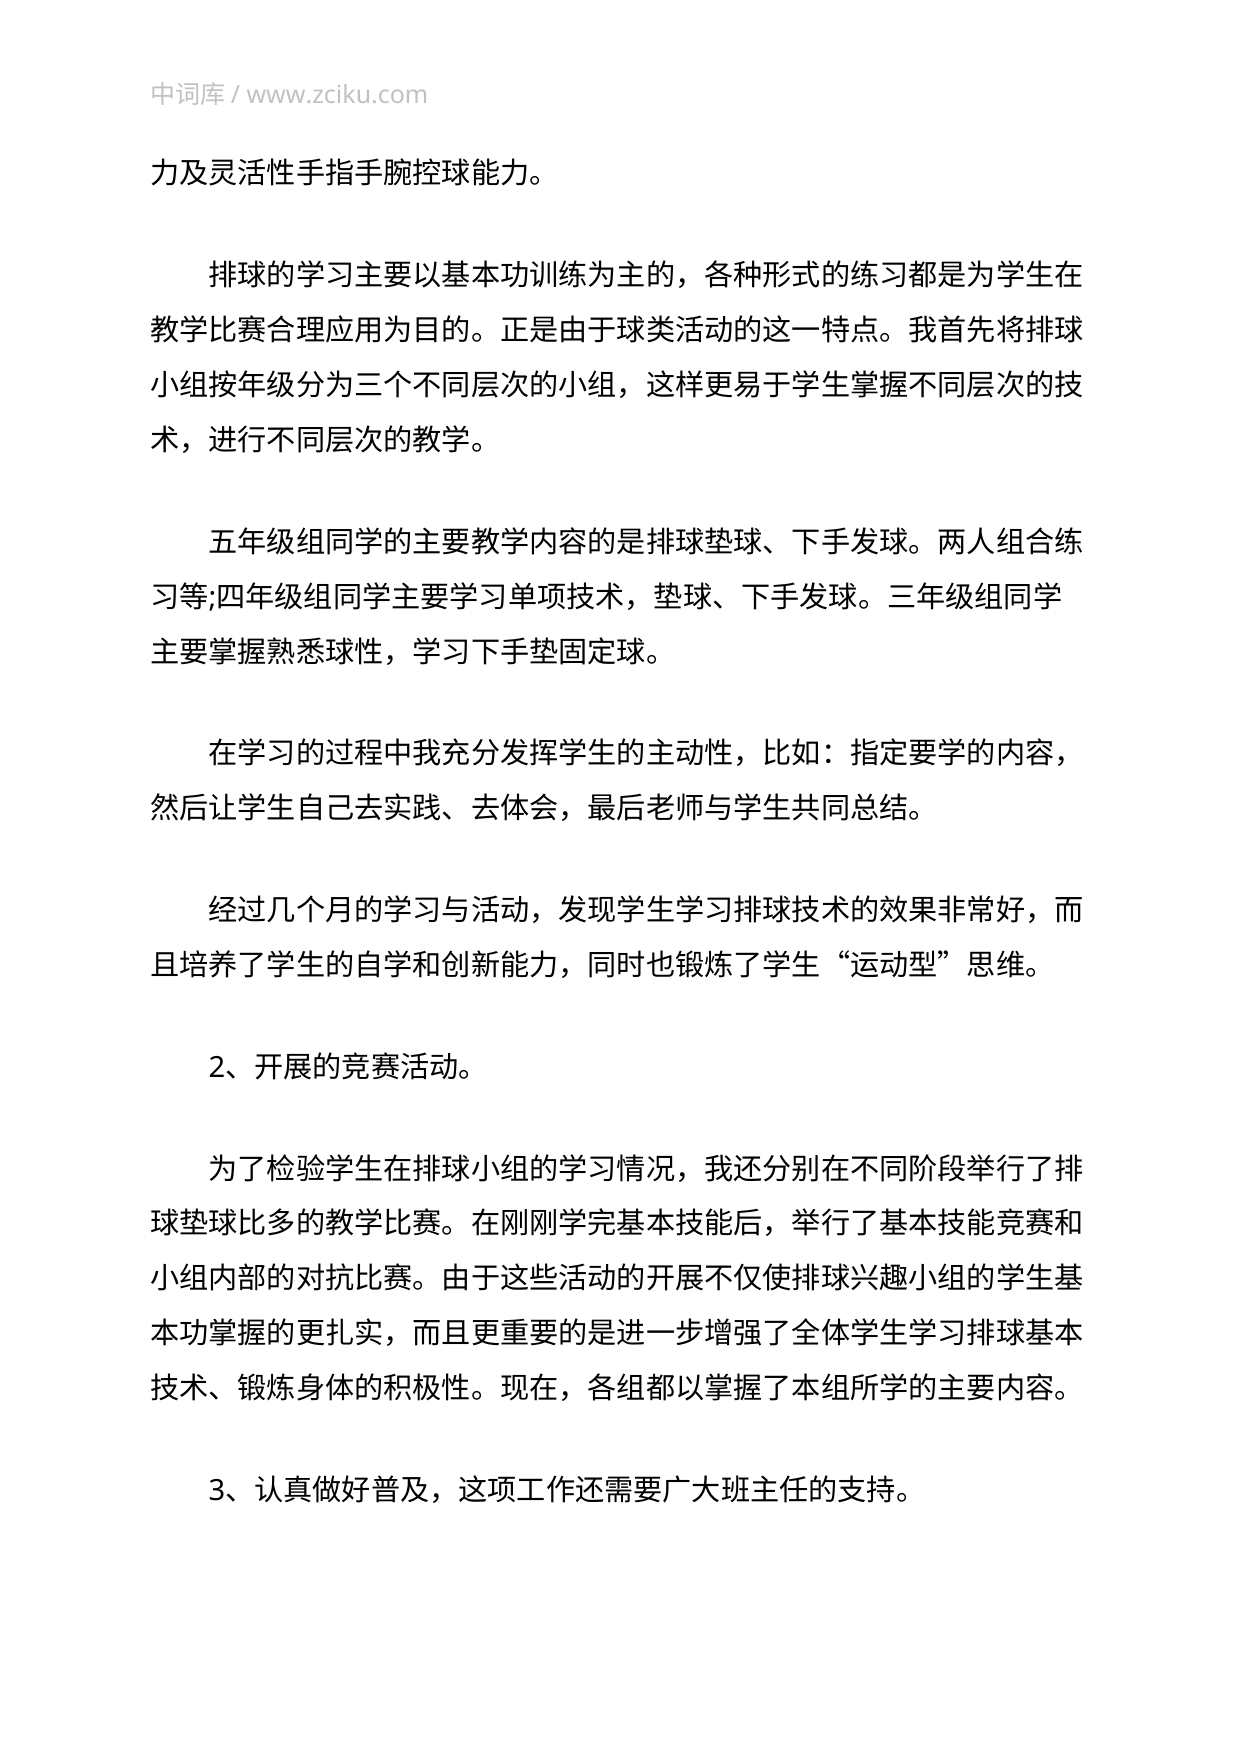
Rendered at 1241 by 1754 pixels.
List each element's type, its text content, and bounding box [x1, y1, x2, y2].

text 经过几个月的学习与活动，发现学生学习排球技术的效果非常好，而且培养了学生的自学和创新能力，同时也锻炼了学生“运动型”思维。 [150, 887, 1090, 984]
text 2、开展的竞赛活动。 [150, 1043, 1090, 1086]
text 排球的学习主要以基本功训练为主的，各种形式的练习都是为学生在教学比赛合理应用为目的。正是由于球类活动的这一特点。我首先将排球小组按年级分为三个不同层次的小组，这样更易于学生掌握不同层次的技术，进行不同层次的教学。 [150, 252, 1090, 459]
text 为了检验学生在排球小组的学习情况，我还分别在不同阶段举行了排球垫球比多的教学比赛。在刚刚学完基本技能后，举行了基本技能竞赛和小组内部的对抗比赛。由于这些活动的开展不仅使排球兴趣小组的学生基本功掌握的更扎实，而且更重要的是进一步增强了全体学生学习排球基本技术、锻炼身体的积极性。现在，各组都以掌握了本组所学的主要内容。 [150, 1145, 1090, 1407]
text 在学习的过程中我充分发挥学生的主动性，比如：指定要学的内容，然后让学生自己去实践、去体会，最后老师与学生共同总结。 [150, 730, 1090, 827]
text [150, 150, 1090, 192]
text 3、认真做好普及，这项工作还需要广大班主任的支持。 [150, 1467, 1090, 1509]
text 五年级组同学的主要教学内容的是排球垫球、下手发球。两人组合练习等;四年级组同学主要学习单项技术，垫球、下手发球。三年级组同学主要掌握熟悉球性，学习下手垫固定球。 [150, 518, 1090, 670]
